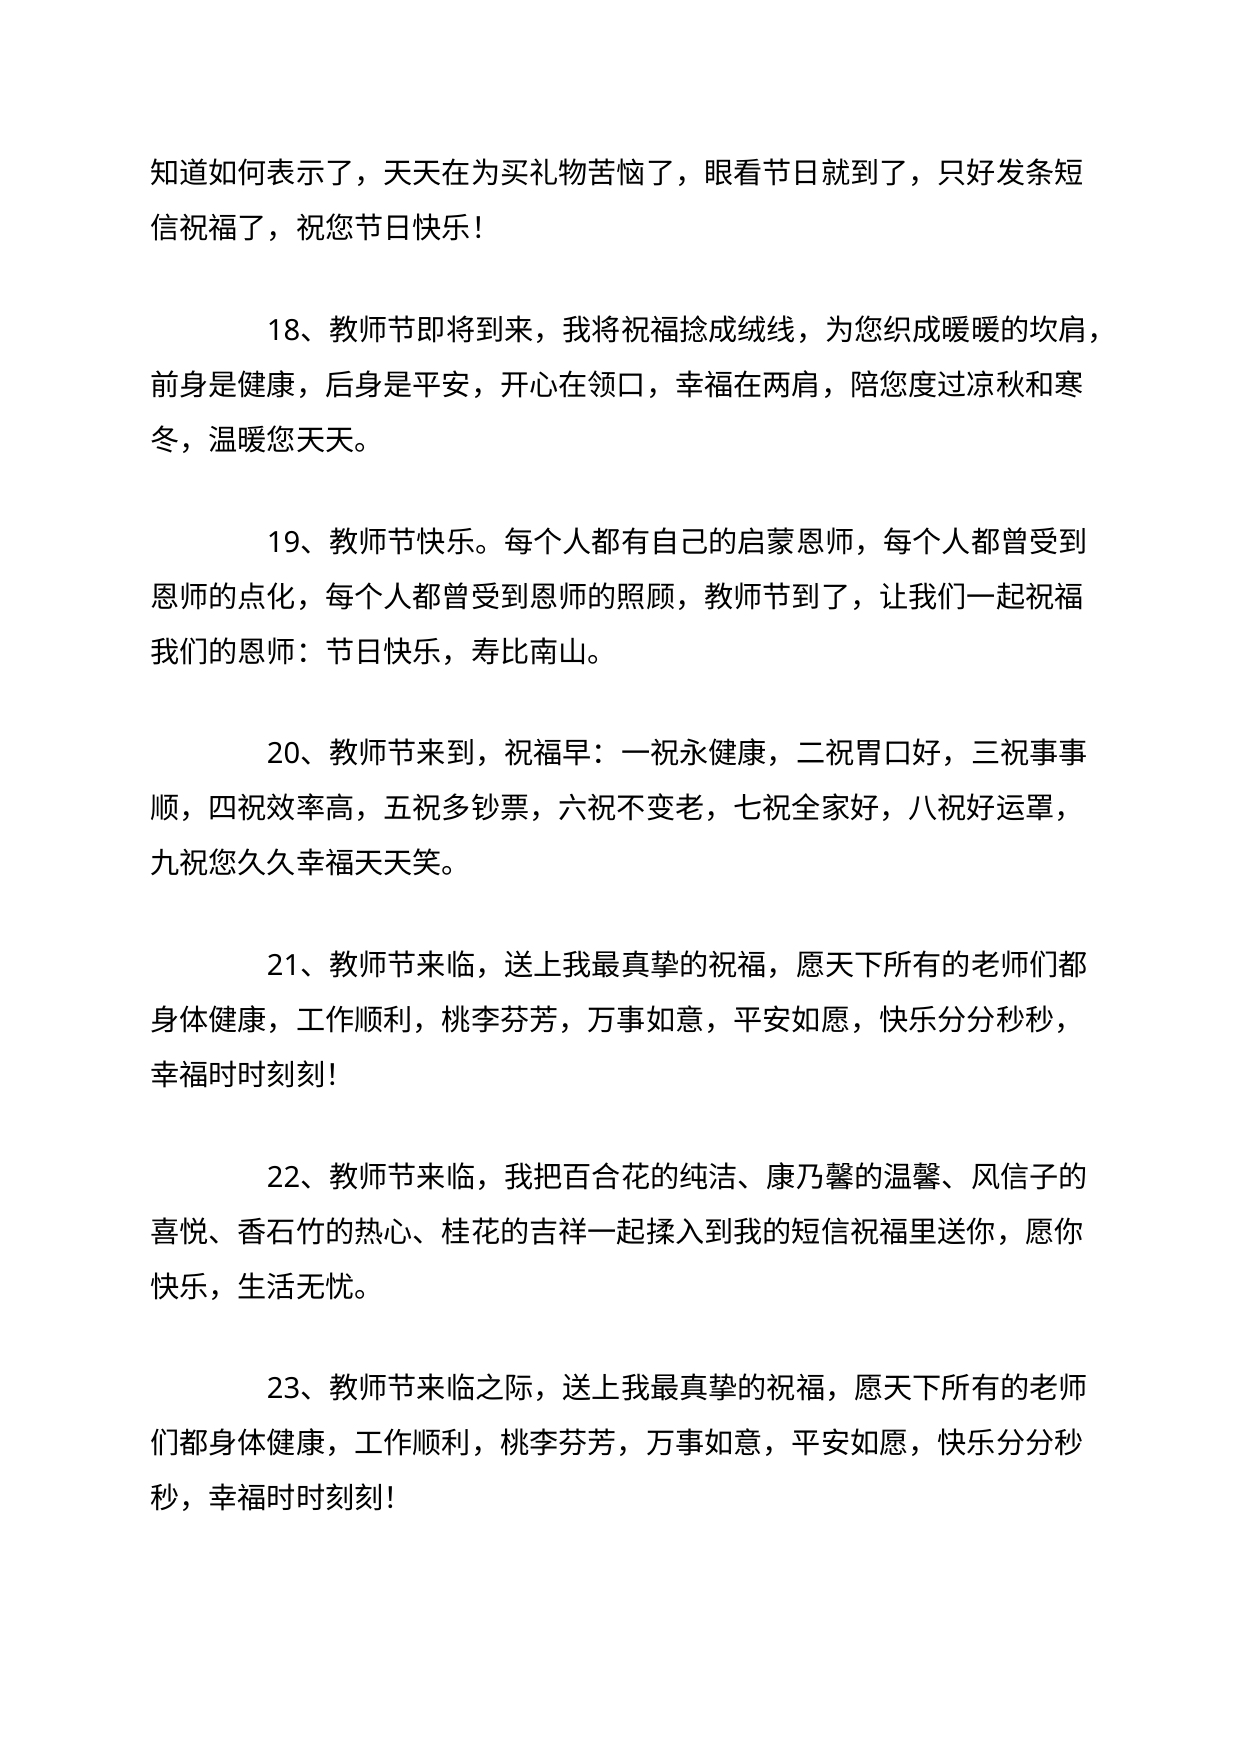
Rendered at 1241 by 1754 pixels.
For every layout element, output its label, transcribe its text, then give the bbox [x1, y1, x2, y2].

text 19、教师节快乐。每个人都有自己的启蒙恩师，每个人都曾受到恩师的点化，每个人都曾受到恩师的照顾，教师节到了，让我们一起祝福我们的恩师：节日快乐，寿比南山。 [150, 518, 1090, 671]
text 20、教师节来到，祝福早：一祝永健康，二祝胃口好，三祝事事顺，四祝效率高，五祝多钞票，六祝不变老，七祝全家好，八祝好运罩，九祝您久久幸福天天笑。 [150, 730, 1090, 882]
text 18、教师节即将到来，我将祝福捻成绒线，为您织成暖暖的坎肩，前身是健康，后身是平安，开心在领口，幸福在两肩，陪您度过凉秋和寒冬，温暖您天天。 [150, 307, 1090, 459]
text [150, 150, 1090, 247]
text 22、教师节来临，我把百合花的纯洁、康乃馨的温馨、风信子的喜悦、香石竹的热心、桂花的吉祥一起揉入到我的短信祝福里送你，愿你快乐，生活无忧。 [150, 1153, 1090, 1306]
text 21、教师节来临，送上我最真挚的祝福，愿天下所有的老师们都身体健康，工作顺利，桃李芬芳，万事如意，平安如愿，快乐分分秒秒，幸福时时刻刻！ [150, 942, 1090, 1094]
text 23、教师节来临之际，送上我最真挚的祝福，愿天下所有的老师们都身体健康，工作顺利，桃李芬芳，万事如意，平安如愿，快乐分分秒秒，幸福时时刻刻！ [150, 1365, 1090, 1517]
